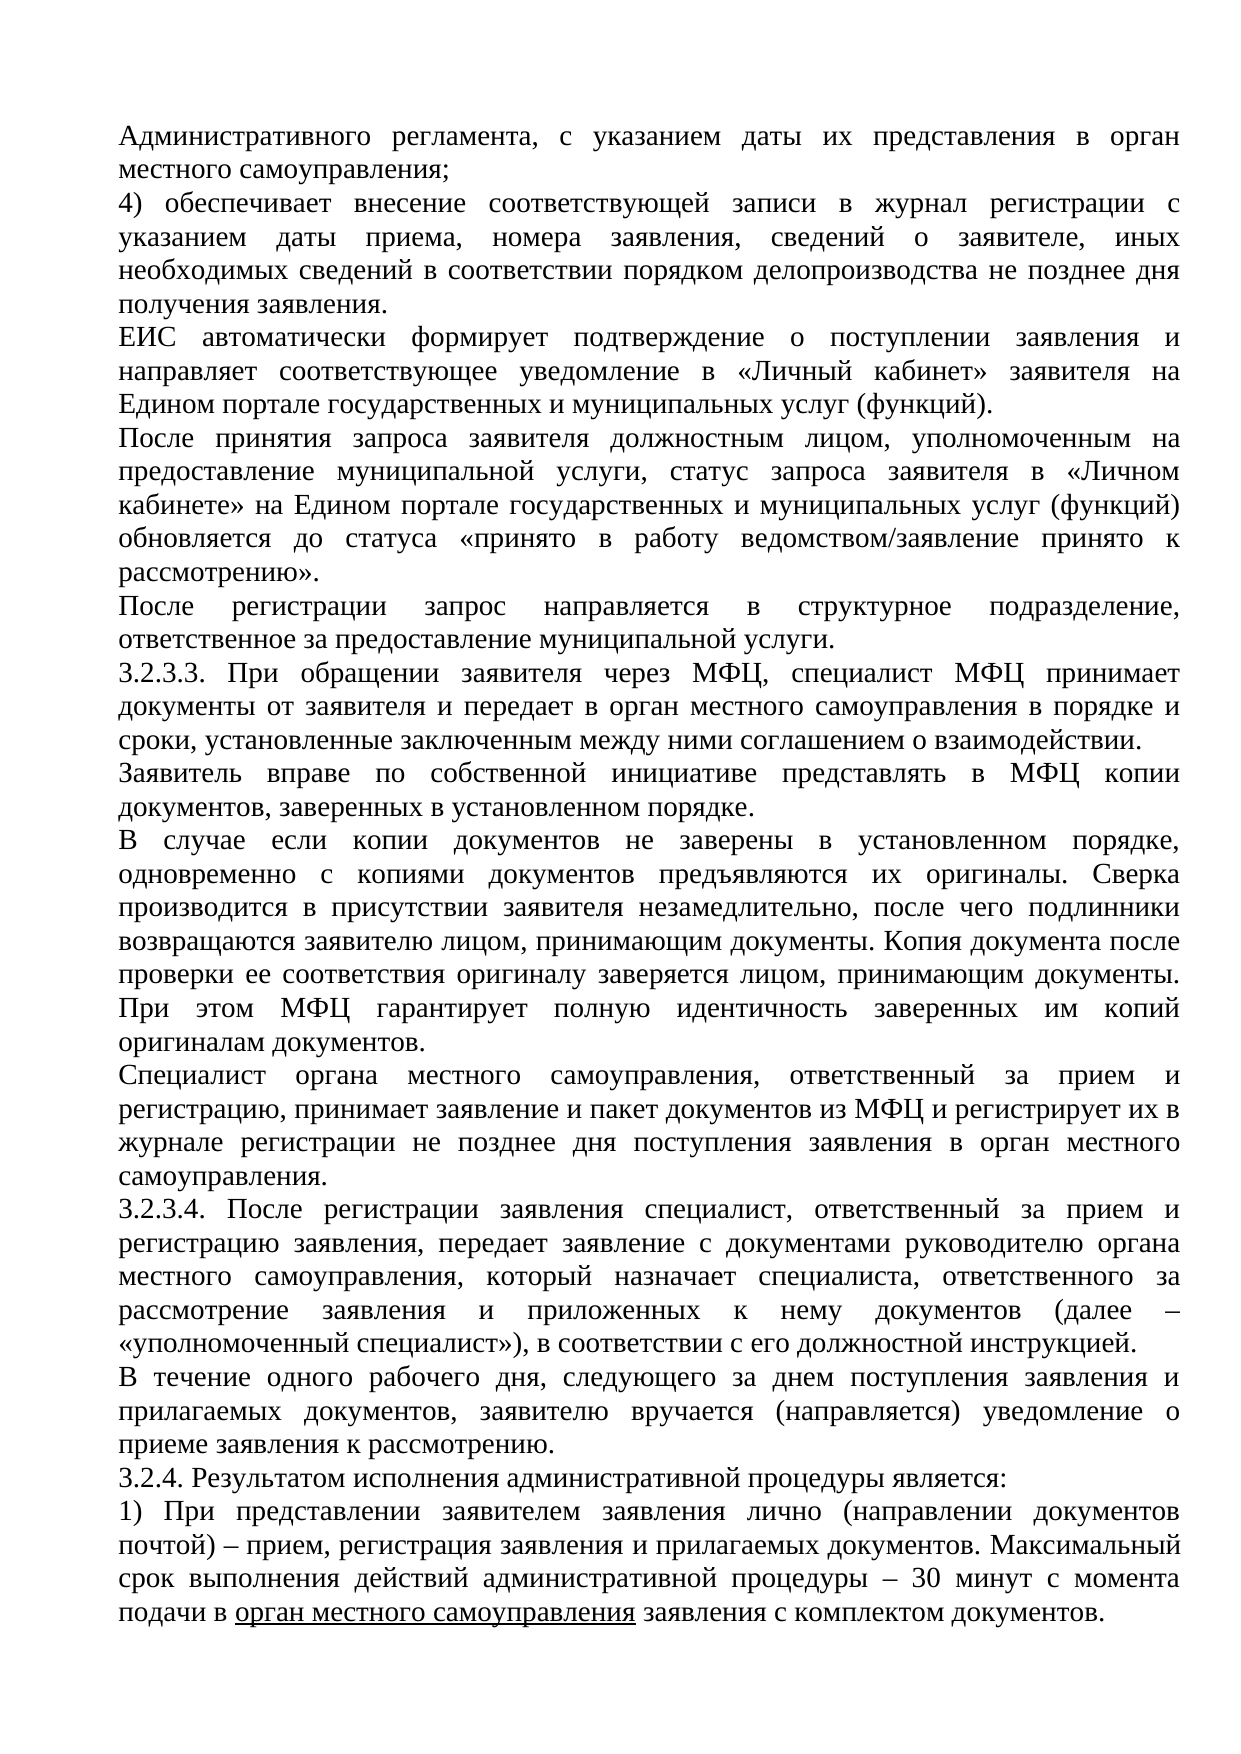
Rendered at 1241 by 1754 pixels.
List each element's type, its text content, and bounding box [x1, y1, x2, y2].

text После регистрации запрос направляется в структурное подразделение, ответственное за предоставление муниципальной услуги. [118, 588, 1181, 655]
text После принятия запроса заявителя должностным лицом, уполномоченным на предоставление муниципальной услуги, статус запроса заявителя в «Личном кабинете» на Едином портале государственных и муниципальных услуг (функций) обновляется до статуса «принято в работу ведомством/заявление принято к рассмотрению». [118, 420, 1181, 588]
text 4) обеспечивает внесение соответствующей записи в журнал регистрации с указанием даты приема, номера заявления, сведений о заявителе, иных необходимых сведений в соответствии порядком делопроизводства не позднее дня получения заявления. [118, 185, 1181, 319]
text Заявитель вправе по собственной инициативе представлять в МФЦ копии документов, заверенных в установленном порядке. [118, 755, 1181, 822]
text 3.2.3.3. При обращении заявителя через МФЦ, специалист МФЦ принимает документы от заявителя и передает в орган местного самоуправления в порядке и сроки, установленные заключенным между ними соглашением о взаимодействии. [118, 655, 1181, 755]
text В случае если копии документов не заверены в установленном порядке, одновременно с копиями документов предъявляются их оригиналы. Сверка производится в присутствии заявителя незамедлительно, после чего подлинники возвращаются заявителю лицом, принимающим документы. Копия документа после проверки ее соответствия оригиналу заверяется лицом, принимающим документы. При этом МФЦ гарантирует полную идентичность заверенных им копий оригиналам документов. [118, 822, 1181, 1057]
text 3.2.4. Результатом исполнения административной процедуры является: [118, 1460, 1181, 1493]
text 3.2.3.4. После регистрации заявления специалист, ответственный за прием и регистрацию заявления, передает заявление с документами руководителю органа местного самоуправления, который назначает специалиста, ответственного за рассмотрение заявления и приложенных к нему документов (далее – «уполномоченный специалист»), в соответствии с его должностной инструкцией. [118, 1191, 1181, 1359]
text ЕИС автоматически формирует подтверждение о поступлении заявления и направляет соответствующее уведомление в «Личный кабинет» заявителя на Едином портале государственных и муниципальных услуг (функций). [118, 319, 1181, 420]
text Специалист органа местного самоуправления, ответственный за прием и регистрацию, принимает заявление и пакет документов из МФЦ и регистрирует их в журнале регистрации не позднее дня поступления заявления в орган местного самоуправления. [118, 1057, 1181, 1191]
text 1) При представлении заявителем заявления лично (направлении документов почтой) – прием, регистрация заявления и прилагаемых документов. Максимальный срок выполнения действий административной процедуры – 30 минут с момента подачи в орган местного самоуправления заявления с комплектом документов. [118, 1493, 1181, 1627]
text В течение одного рабочего дня, следующего за днем поступления заявления и прилагаемых документов, заявителю вручается (направляется) уведомление о приеме заявления к рассмотрению. [118, 1359, 1181, 1460]
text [118, 118, 1181, 185]
